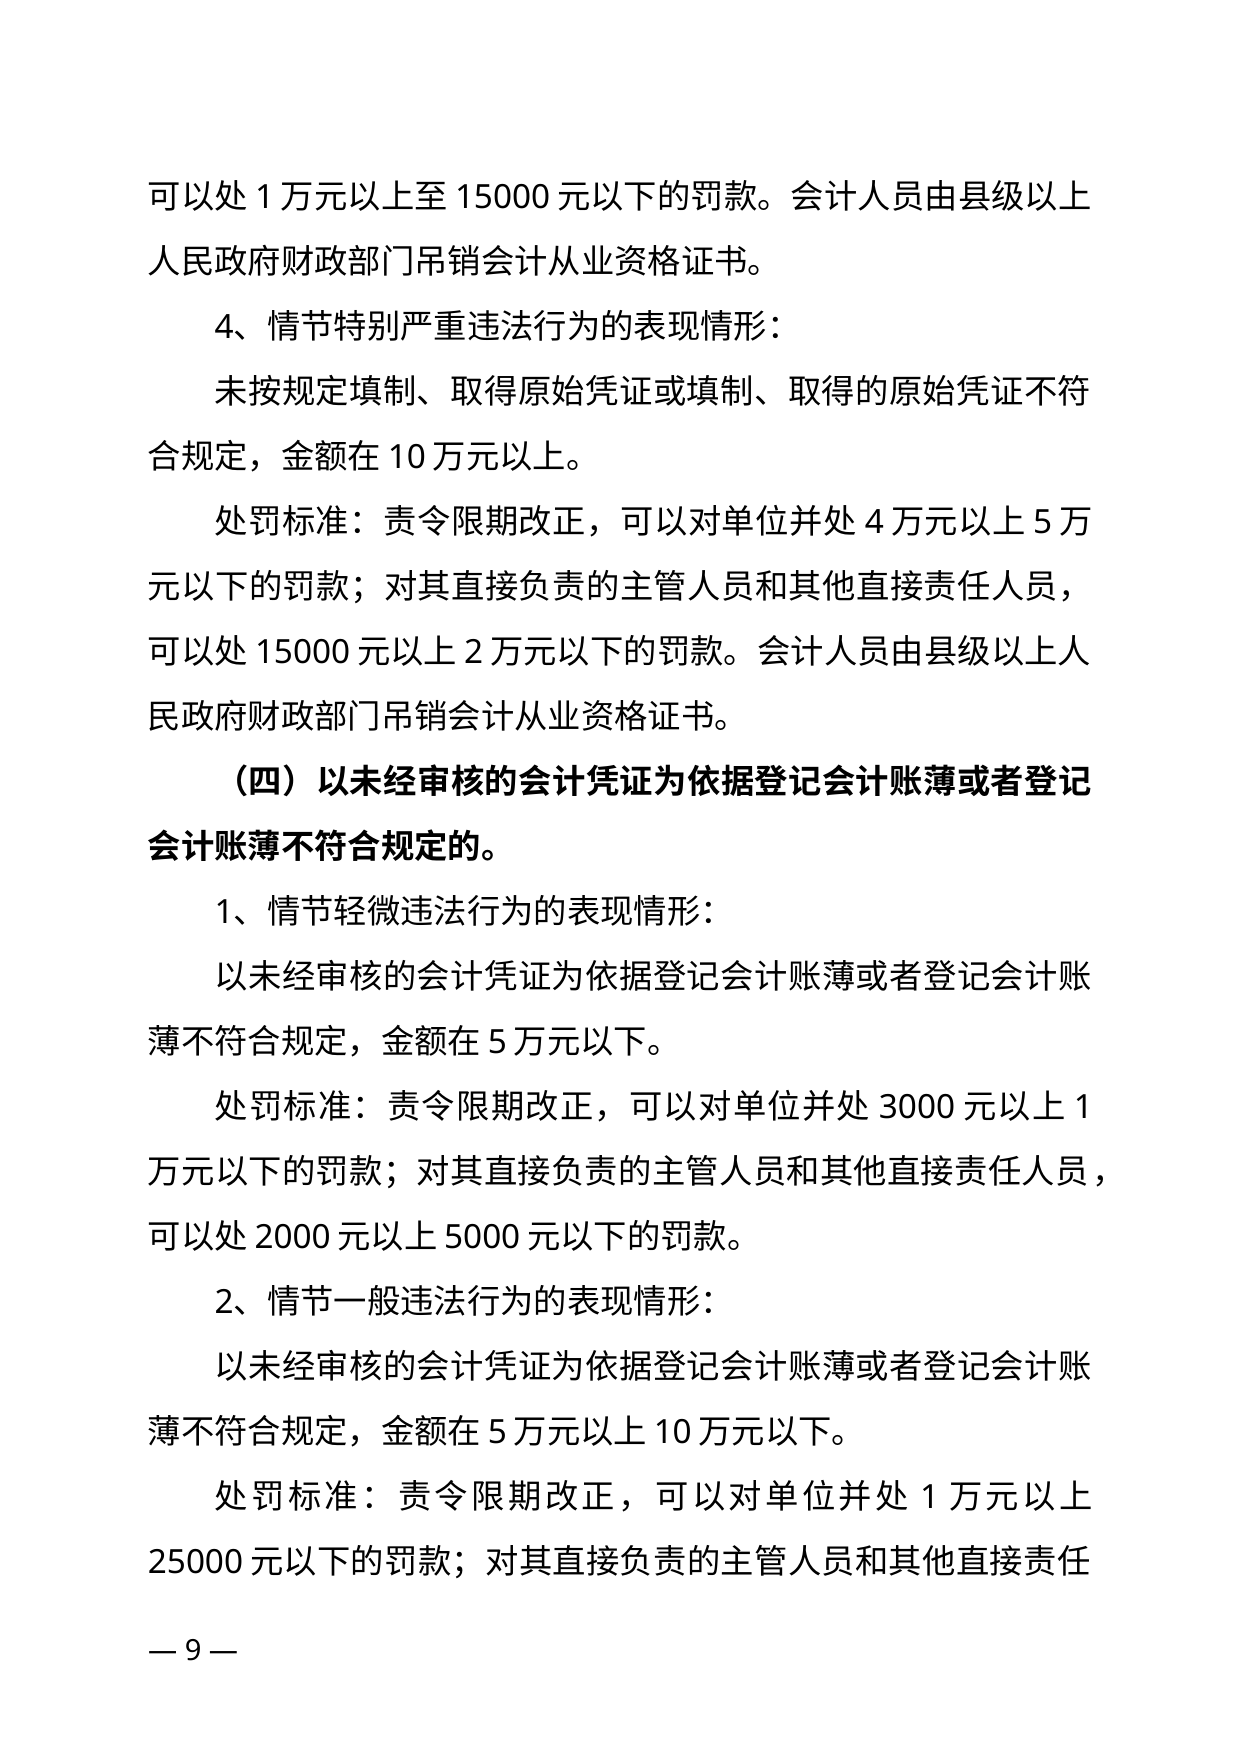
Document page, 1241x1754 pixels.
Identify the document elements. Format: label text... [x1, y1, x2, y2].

text 2、情节一般违法行为的表现情形： [148, 1267, 1092, 1332]
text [148, 1462, 1092, 1592]
text 1、情节轻微违法行为的表现情形： [148, 877, 1092, 942]
text 处罚标准：责令限期改正，可以对单位并处4万元以上5万元以下的罚款；对其直接负责的主管人员和其他直接责任人员，可以处15000元以上2万元以下的罚款。会计人员由县级以上人民政府财政部门吊销会计从业资格证书。 [148, 487, 1092, 747]
text 以未经审核的会计凭证为依据登记会计账薄或者登记会计账薄不符合规定，金额在5万元以上10万元以下。 [148, 1332, 1092, 1462]
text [148, 162, 1092, 292]
text 4、情节特别严重违法行为的表现情形： [148, 292, 1092, 357]
text 以未经审核的会计凭证为依据登记会计账薄或者登记会计账薄不符合规定，金额在5万元以下。 [148, 942, 1092, 1072]
text 处罚标准：责令限期改正，可以对单位并处3000元以上1万元以下的罚款；对其直接负责的主管人员和其他直接责任人员，可以处2000元以上5000元以下的罚款。 [148, 1072, 1092, 1267]
text 未按规定填制、取得原始凭证或填制、取得的原始凭证不符合规定，金额在10万元以上。 [148, 357, 1092, 487]
text （四）以未经审核的会计凭证为依据登记会计账薄或者登记会计账薄不符合规定的。 [148, 747, 1092, 877]
